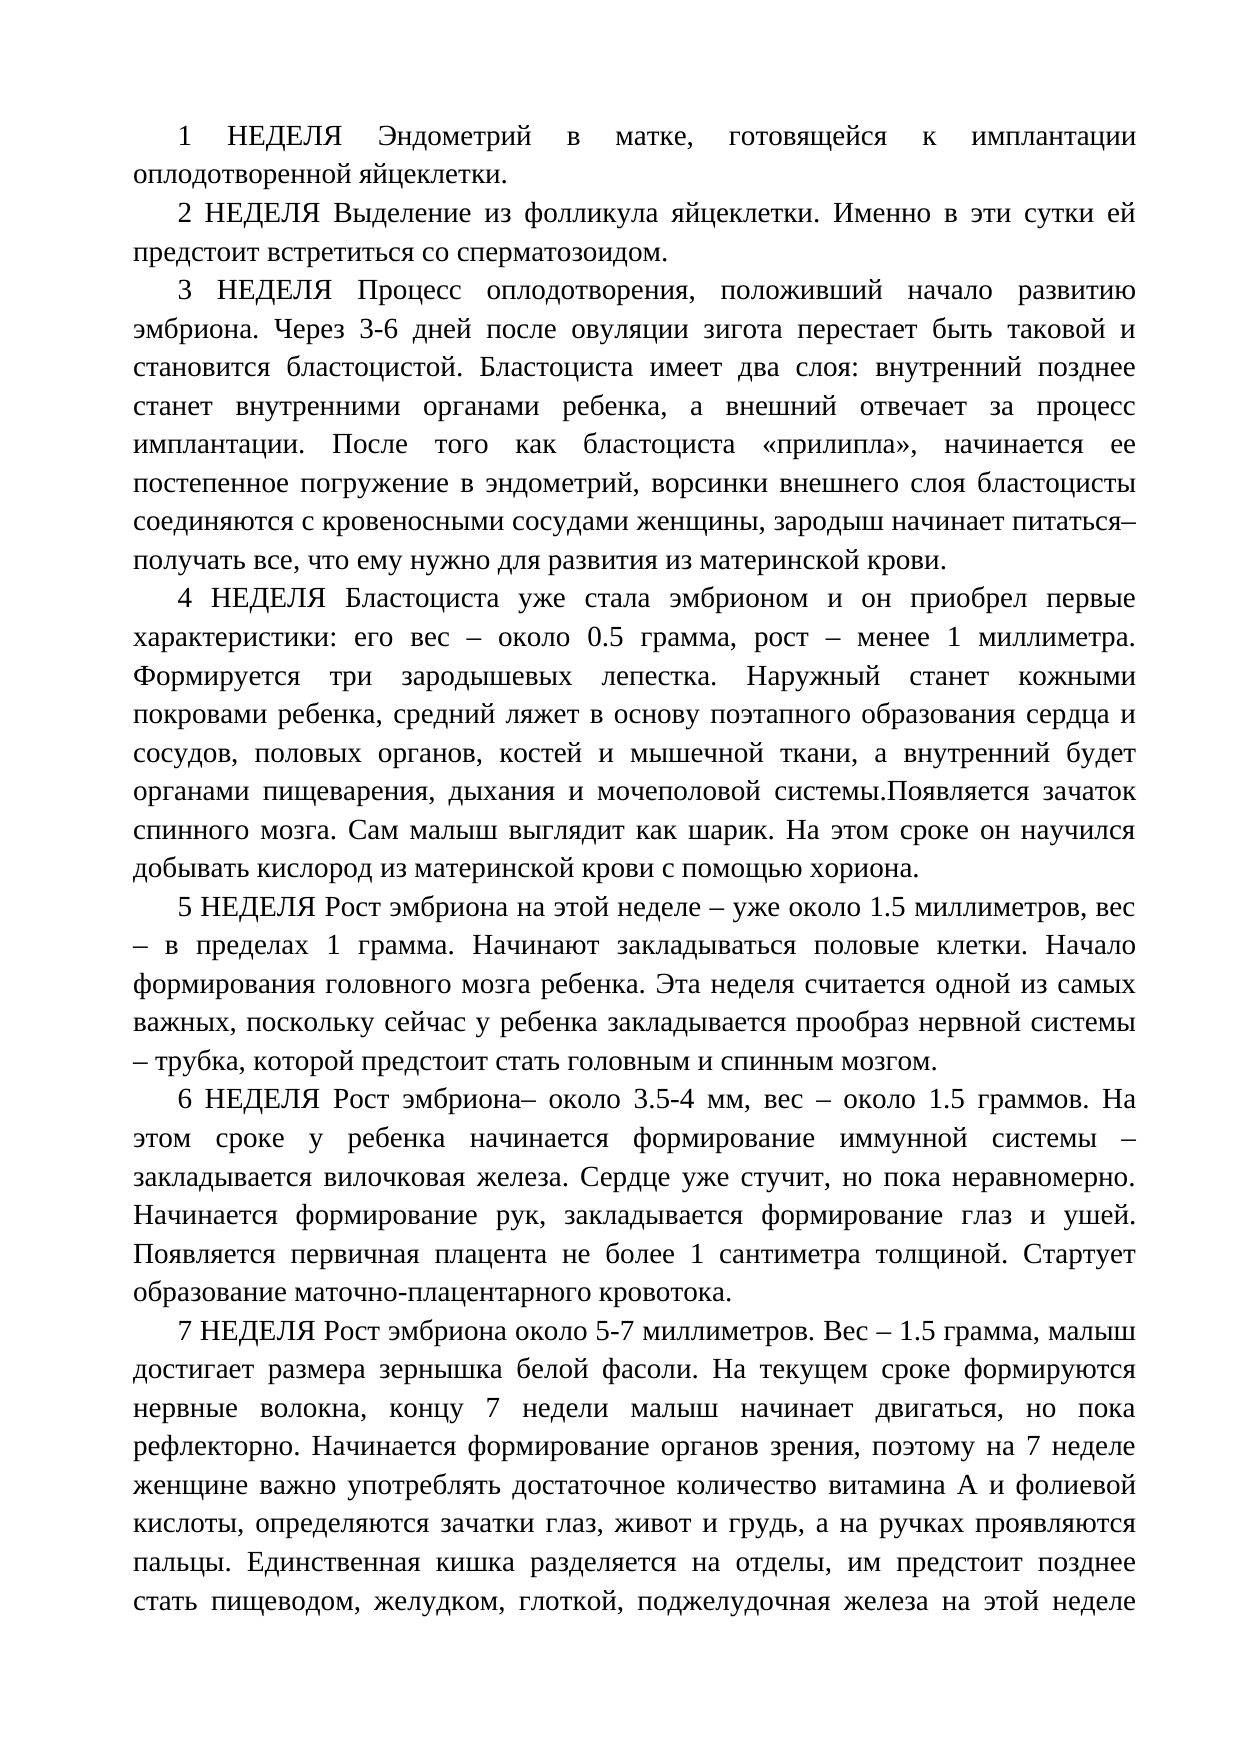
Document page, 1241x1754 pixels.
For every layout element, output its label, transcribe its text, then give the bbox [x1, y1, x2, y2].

text 1 НЕДЕЛЯ Эндометрий в матке, готовящейся к имплантации оплодотворенной яйцеклетки. [133, 118, 1137, 190]
text 5 НЕДЕЛЯ Рост эмбриона на этой неделе – уже около 1.5 миллиметров, вес – в пределах 1 грамма. Начинают закладываться половые клетки. Начало формирования головного мозга ребенка. Эта неделя считается одной из самых важных, поскольку сейчас у ребенка закладывается прообраз нервной системы – трубка, которой предстоит стать головным и спинным мозгом. [133, 889, 1137, 1077]
text 2 НЕДЕЛЯ Выделение из фолликула яйцеклетки. Именно в эти сутки ей предстоит встретиться со сперматозоидом. [133, 195, 1137, 267]
text 6 НЕДЕЛЯ Рост эмбриона– около 3.5-4 мм, вес – около 1.5 граммов. На этом сроке у ребенка начинается формирование иммунной системы – закладывается вилочковая железа. Сердце уже стучит, но пока неравномерно. Начинается формирование рук, закладывается формирование глаз и ушей. Появляется первичная плацента не более 1 сантиметра толщиной. Стартует образование маточно-плацентарного кровотока. [133, 1082, 1137, 1308]
text 4 НЕДЕЛЯ Бластоциста уже стала эмбрионом и он приобрел первые характеристики: его вес – около 0.5 грамма, рост – менее 1 миллиметра. Формируется три зародышевых лепестка. Наружный станет кожными покровами ребенка, средний ляжет в основу поэтапного образования сердца и сосудов, половых органов, костей и мышечной ткани, а внутренний будет органами пищеварения, дыхания и мочеполовой системы.Появляется зачаток спинного мозга. Сам малыш выглядит как шарик. На этом сроке он научился добывать кислород из материнской крови с помощью хориона. [133, 581, 1137, 884]
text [133, 1313, 1137, 1616]
text 3 НЕДЕЛЯ Процесс оплодотворения, положивший начало развитию эмбриона. Через 3-6 дней после овуляции зигота перестает быть таковой и становится бластоцистой. Бластоциста имеет два слоя: внутренний позднее станет внутренними органами ребенка, а внешний отвечает за процесс имплантации. После того как бластоциста «прилипла», начинается ее постепенное погружение в эндометрий, ворсинки внешнего слоя бластоцисты соединяются с кровеносными сосудами женщины, зародыш начинает питаться– получать все, что ему нужно для развития из материнской крови. [133, 272, 1137, 576]
